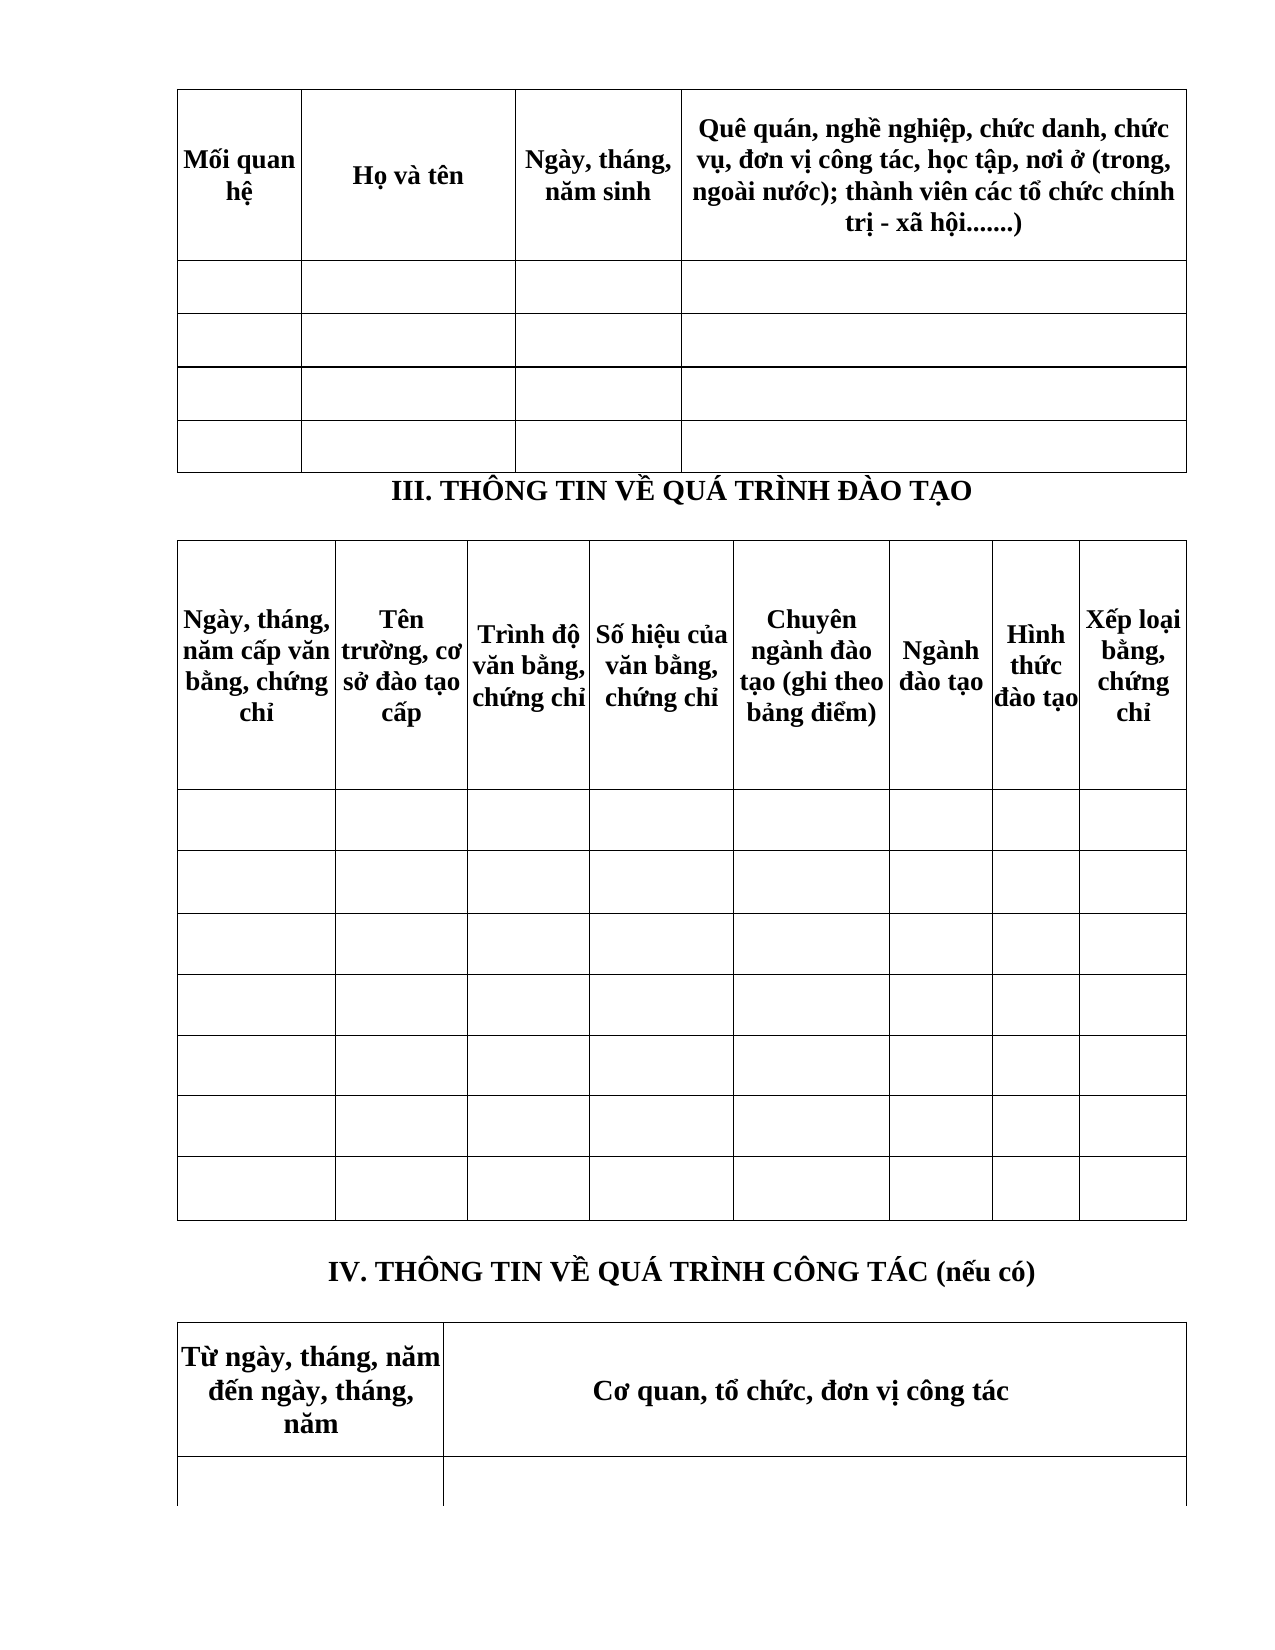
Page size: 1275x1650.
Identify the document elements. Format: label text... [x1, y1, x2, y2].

table_cell [734, 914, 889, 974]
table_cell [468, 851, 589, 913]
table_cell [993, 1096, 1079, 1156]
table_cell [468, 914, 589, 974]
table_cell [178, 914, 335, 974]
table_cell [734, 851, 889, 913]
table_cell [178, 1157, 335, 1220]
text III. THÔNG TIN VỀ QUÁ TRÌNH ĐÀO TẠO [177, 473, 1186, 507]
table_cell [516, 314, 681, 366]
table_cell [468, 1036, 589, 1095]
table_cell [302, 368, 515, 420]
table_header Cơ quan, tổ chức, đơn vị công tác [444, 1323, 1186, 1456]
table_header Họ và tên [302, 90, 515, 260]
table_header Tên trường, cơ sở đào tạo cấp [336, 541, 467, 789]
table_cell [590, 975, 733, 1034]
table_cell [178, 1036, 335, 1095]
table_cell [590, 1096, 733, 1156]
table_cell [1080, 914, 1186, 974]
table_cell [516, 261, 681, 313]
table_cell [890, 1036, 992, 1095]
table_cell [590, 851, 733, 913]
table_cell [682, 261, 1186, 313]
table_cell [336, 1036, 467, 1095]
table_cell [336, 914, 467, 974]
table_cell [302, 421, 515, 472]
table_cell [734, 1036, 889, 1095]
table_cell [890, 975, 992, 1034]
table_cell [993, 1157, 1079, 1220]
table_header Chuyên ngành đào tạo (ghi theo bảng điểm) [734, 541, 889, 789]
table_cell [336, 1157, 467, 1220]
table_header Xếp loại bằng, chứng chỉ [1080, 541, 1186, 789]
table_cell [890, 1096, 992, 1156]
table_cell [336, 851, 467, 913]
table_cell [336, 1096, 467, 1156]
table_cell [682, 421, 1186, 472]
table_cell [590, 1036, 733, 1095]
table_cell [336, 975, 467, 1034]
table_cell [516, 421, 681, 472]
table_cell [302, 314, 515, 366]
table_cell [890, 851, 992, 913]
table_header Ngày, tháng, năm sinh [516, 90, 681, 260]
table_cell [734, 975, 889, 1034]
table_header Từ ngày, tháng, năm đến ngày, tháng, năm [178, 1323, 443, 1456]
text IV. THÔNG TIN VỀ QUÁ TRÌNH CÔNG TÁC (nếu có) [177, 1254, 1186, 1288]
table_cell [993, 975, 1079, 1034]
table_cell [1080, 1157, 1186, 1220]
table_cell [734, 1157, 889, 1220]
table_cell [590, 914, 733, 974]
table_cell [516, 368, 681, 420]
table_cell [336, 790, 467, 850]
table_header Trình độ văn bằng, chứng chỉ [468, 541, 589, 789]
table_cell [468, 790, 589, 850]
table_cell [682, 314, 1186, 366]
table_cell [590, 790, 733, 850]
table_cell [468, 1096, 589, 1156]
table_cell [302, 261, 515, 313]
table_cell [682, 368, 1186, 420]
table_cell [178, 851, 335, 913]
table_cell [1080, 1096, 1186, 1156]
table_cell [178, 421, 301, 472]
table_cell [993, 790, 1079, 850]
table_cell [178, 368, 301, 420]
table_cell [993, 1036, 1079, 1095]
table_cell [178, 314, 301, 366]
table_cell [1080, 975, 1186, 1034]
table_header Ngành đào tạo [890, 541, 992, 789]
table_cell [178, 1096, 335, 1156]
table_cell [890, 914, 992, 974]
table_cell [890, 1157, 992, 1220]
table_cell [444, 1457, 1186, 1506]
table_cell [590, 1157, 733, 1220]
table_cell [1080, 1036, 1186, 1095]
table_cell [1080, 790, 1186, 850]
table_cell [178, 261, 301, 313]
table_header Quê quán, nghề nghiệp, chức danh, chức vụ, đơn vị công tác, học tập, nơi ở (trong, ngoài nước); thành viên các tổ chức chính trị - xã hội.......) [682, 90, 1186, 260]
table_cell [468, 1157, 589, 1220]
table_cell [1080, 851, 1186, 913]
table_cell [993, 914, 1079, 974]
table_header Số hiệu của văn bằng, chứng chỉ [590, 541, 733, 789]
table_cell [178, 790, 335, 850]
table_header Hình thức đào tạo [993, 541, 1079, 789]
table_cell [468, 975, 589, 1034]
table_cell [734, 790, 889, 850]
table_cell [178, 1457, 443, 1506]
table_cell [890, 790, 992, 850]
table_header Ngày, tháng, năm cấp văn bằng, chứng chỉ [178, 541, 335, 789]
table_cell [178, 975, 335, 1034]
table_cell [993, 851, 1079, 913]
table_header Mối quan hệ [178, 90, 301, 260]
table_cell [734, 1096, 889, 1156]
